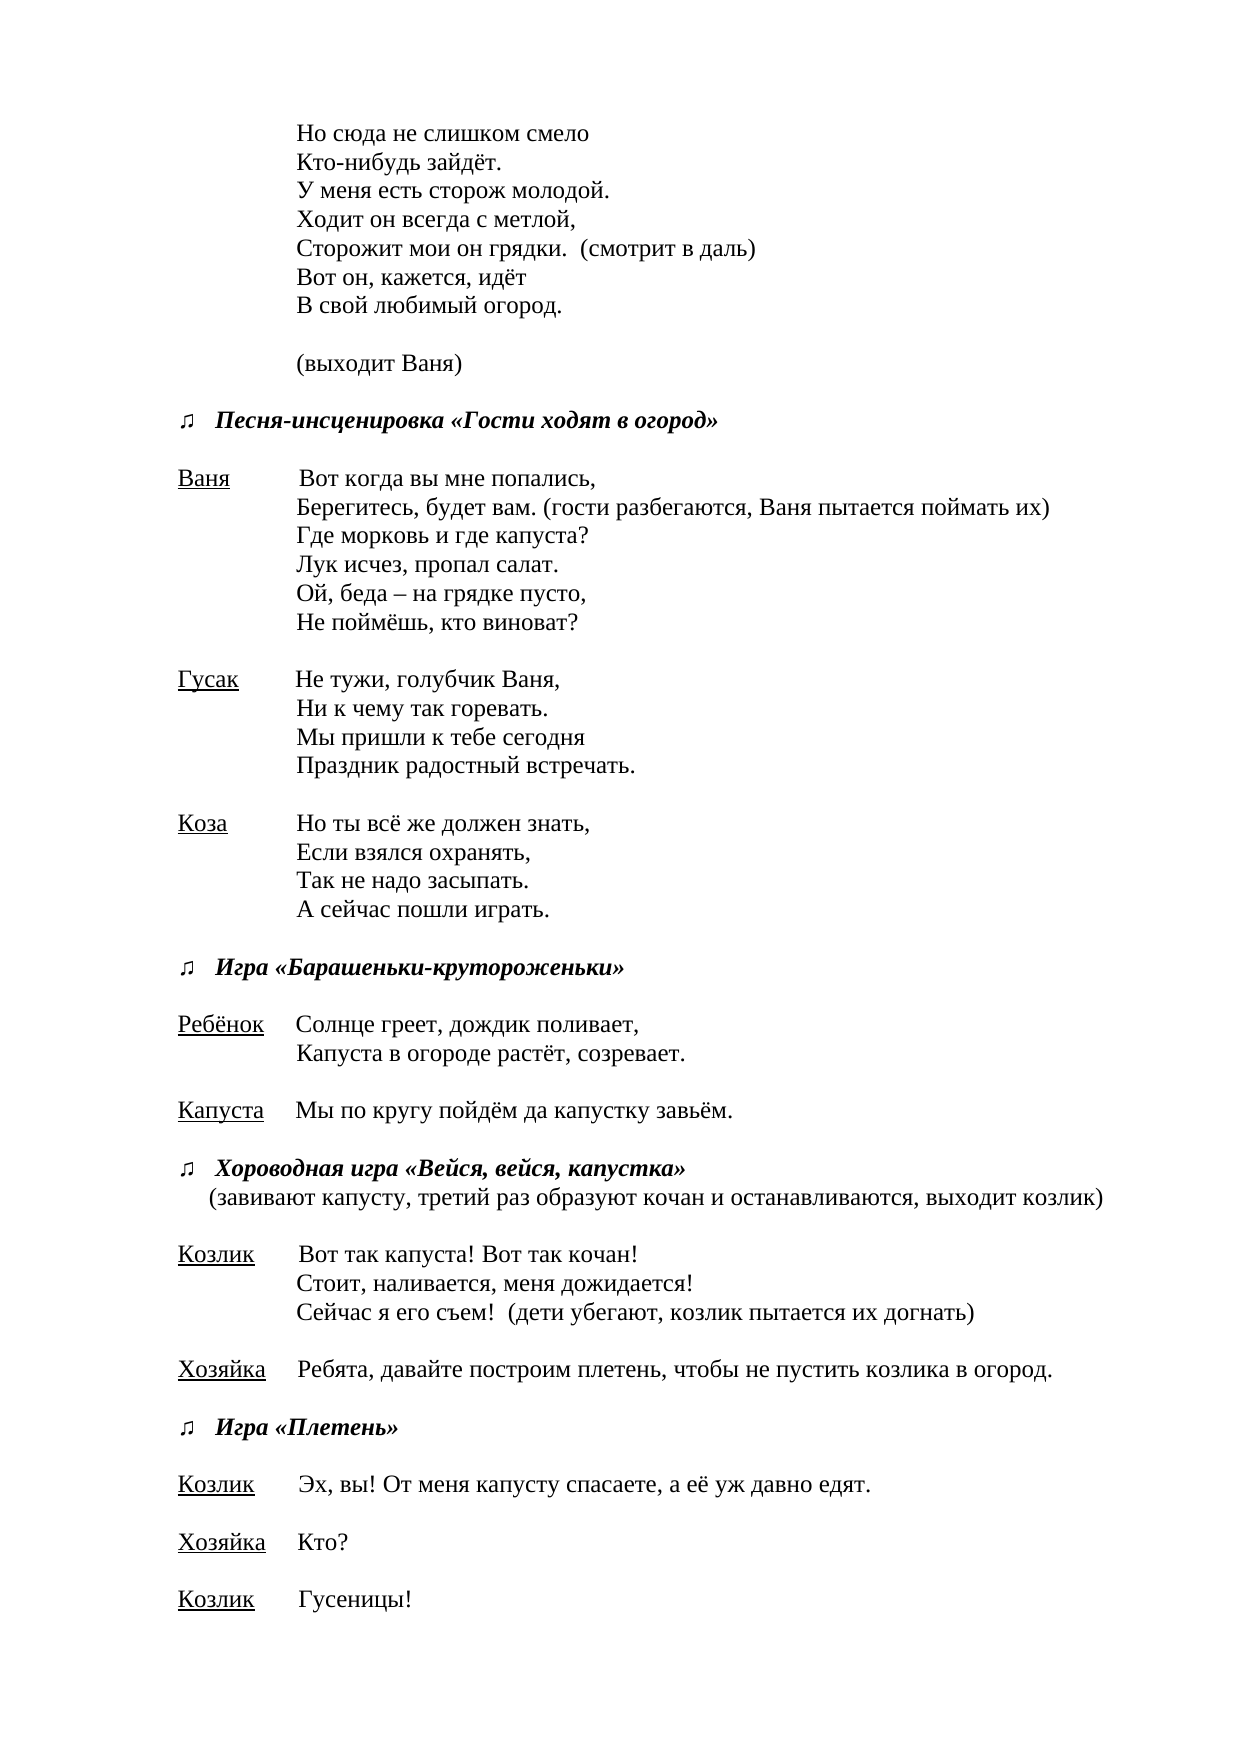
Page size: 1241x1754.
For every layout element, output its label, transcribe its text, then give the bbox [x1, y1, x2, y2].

text Коза Но ты всё же должен знать, [177, 808, 1152, 837]
text Где морковь и где капуста? [177, 521, 1152, 549]
text Праздник радостный встречать. [177, 751, 1152, 779]
text У меня есть сторож молодой. [177, 176, 1152, 204]
text Но сюда не слишком смело [177, 118, 1152, 147]
text ♫ Игра «Плетень» [177, 1412, 1152, 1441]
text Хозяйка Ребята, давайте построим плетень, чтобы не пустить козлика в огород. [177, 1354, 1152, 1383]
text (завивают капусту, третий раз образуют кочан и останавливаются, выходит козлик) [177, 1182, 1152, 1211]
text Капуста Мы по кругу пойдём да капустку завьём. [177, 1096, 1152, 1124]
text Не поймёшь, кто виноват? [177, 607, 1152, 636]
text Ни к чему так горевать. [177, 693, 1152, 722]
text Ваня Вот когда вы мне попались, [177, 463, 1152, 492]
text Гусак Не тужи, голубчик Ваня, [177, 664, 1152, 693]
text Кто-нибудь зайдёт. [177, 147, 1152, 176]
text В свой любимый огород. [177, 291, 1152, 319]
text Козлик Эх, вы! От меня капусту спасаете, а её уж давно едят. [177, 1469, 1152, 1498]
text Сторожит мои он грядки. (смотрит в даль) [177, 233, 1152, 262]
text ♫ Песня-инсценировка «Гости ходят в огород» [177, 406, 1152, 434]
text Берегитесь, будет вам. (гости разбегаются, Ваня пытается поймать их) [177, 492, 1152, 521]
text Козлик Гусеницы! [177, 1584, 1152, 1613]
text Стоит, наливается, меня дожидается! [177, 1268, 1152, 1297]
text Капуста в огороде растёт, созревает. [177, 1038, 1152, 1067]
text Если взялся охранять, [177, 837, 1152, 866]
text ♫ Игра «Барашеньки-крутороженьки» [177, 952, 1152, 981]
text Хозяйка Кто? [177, 1527, 1152, 1556]
text ♫ Хороводная игра «Вейся, вейся, капустка» [177, 1153, 1152, 1182]
text Вот он, кажется, идёт [177, 262, 1152, 291]
text (выходит Ваня) [177, 348, 1152, 377]
text Ходит он всегда с метлой, [177, 204, 1152, 233]
text Лук исчез, пропал салат. [177, 549, 1152, 578]
text Ребёнок Солнце греет, дождик поливает, [177, 1009, 1152, 1038]
text А сейчас пошли играть. [177, 894, 1152, 923]
text Так не надо засыпать. [177, 866, 1152, 894]
text Ой, беда – на грядке пусто, [177, 578, 1152, 607]
text Мы пришли к тебе сегодня [177, 722, 1152, 751]
text Козлик Вот так капуста! Вот так кочан! [177, 1239, 1152, 1268]
text Сейчас я его съем! (дети убегают, козлик пытается их догнать) [177, 1297, 1152, 1326]
